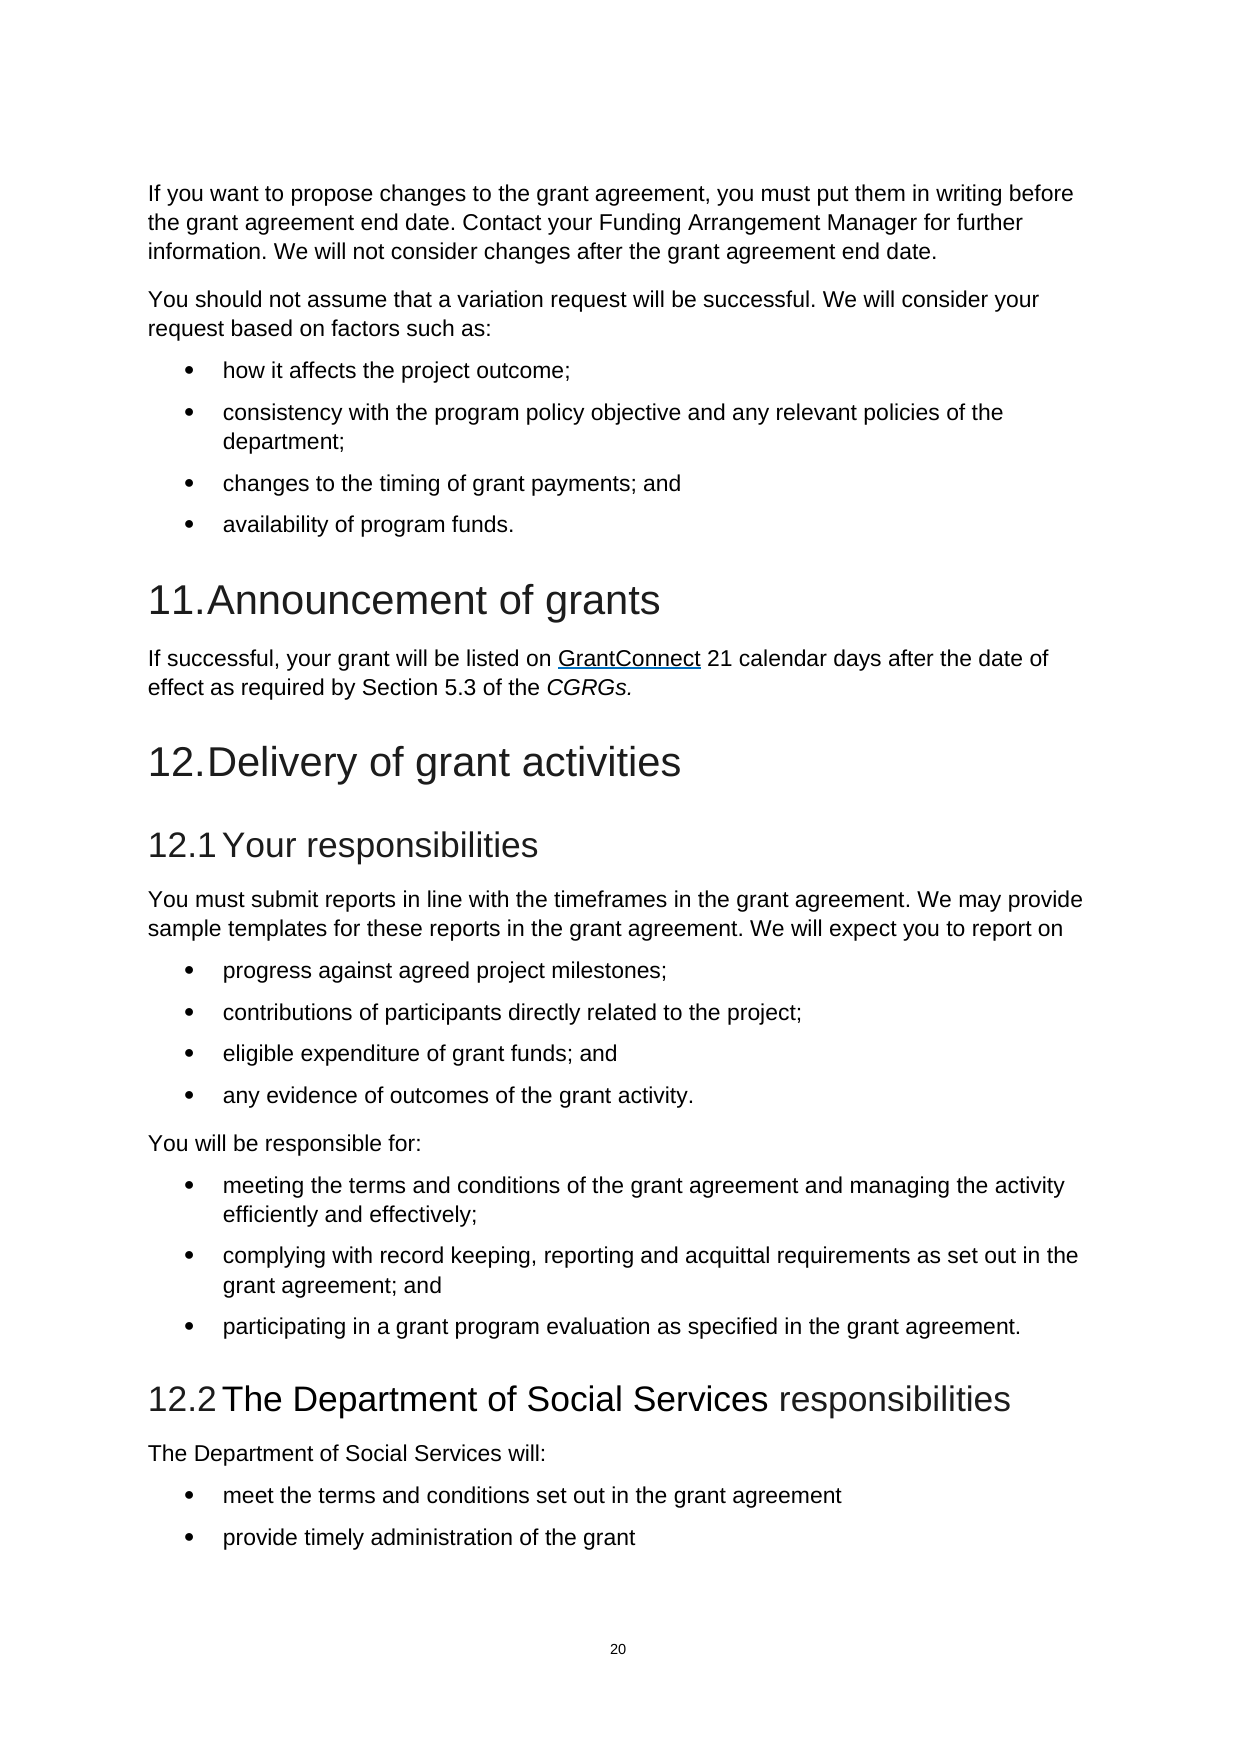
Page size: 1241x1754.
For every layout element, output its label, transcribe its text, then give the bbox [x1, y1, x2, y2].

list changes to the timing of grant payments; and [185, 467, 1092, 496]
text If successful, your grant will be listed on GrantConnect 21 calendar days after the date of effect as required by Section 5.3 of the CGRGs. [148, 642, 1092, 700]
list eligible expenditure of grant funds; and [185, 1038, 1092, 1067]
list how it affects the project outcome; [185, 354, 1092, 383]
subtitle Announcement of grants [148, 575, 1092, 623]
list meet the terms and conditions set out in the grant agreement [185, 1479, 1092, 1508]
text You must submit reports in line with the timeframes in the grant agreement. We may provide sample templates for these reports in the grant agreement. We will expect you to report on [148, 883, 1092, 942]
list progress against agreed project milestones; [185, 954, 1092, 983]
list any evidence of outcomes of the grant activity. [185, 1079, 1092, 1108]
list provide timely administration of the grant [185, 1521, 1092, 1550]
list consistency with the program policy objective and any relevant policies of the department; [185, 396, 1092, 454]
list complying with record keeping, reporting and acquittal requirements as set out in the grant agreement; and [185, 1240, 1092, 1298]
text You should not assume that a variation request will be successful. We will consider your request based on factors such as: [148, 283, 1092, 342]
list contributions of participants directly related to the project; [185, 996, 1092, 1025]
subtitle Delivery of grant activities [148, 738, 1092, 786]
subtitle The Department of Social Services responsibilities [148, 1377, 1092, 1419]
list availability of program funds. [185, 508, 1092, 538]
list meeting the terms and conditions of the grant agreement and managing the activity efficiently and effectively; [185, 1169, 1092, 1227]
subtitle Your responsibilities [148, 823, 1092, 865]
text The Department of Social Services will: [148, 1438, 1092, 1467]
text You will be responsible for: [148, 1127, 1092, 1156]
list participating in a grant program evaluation as specified in the grant agreement. [185, 1311, 1092, 1340]
text If you want to propose changes to the grant agreement, you must put them in writing before the grant agreement end date. Contact your Funding Arrangement Manager for further information. We will not consider changes after the grant agreement end date. [148, 177, 1092, 265]
